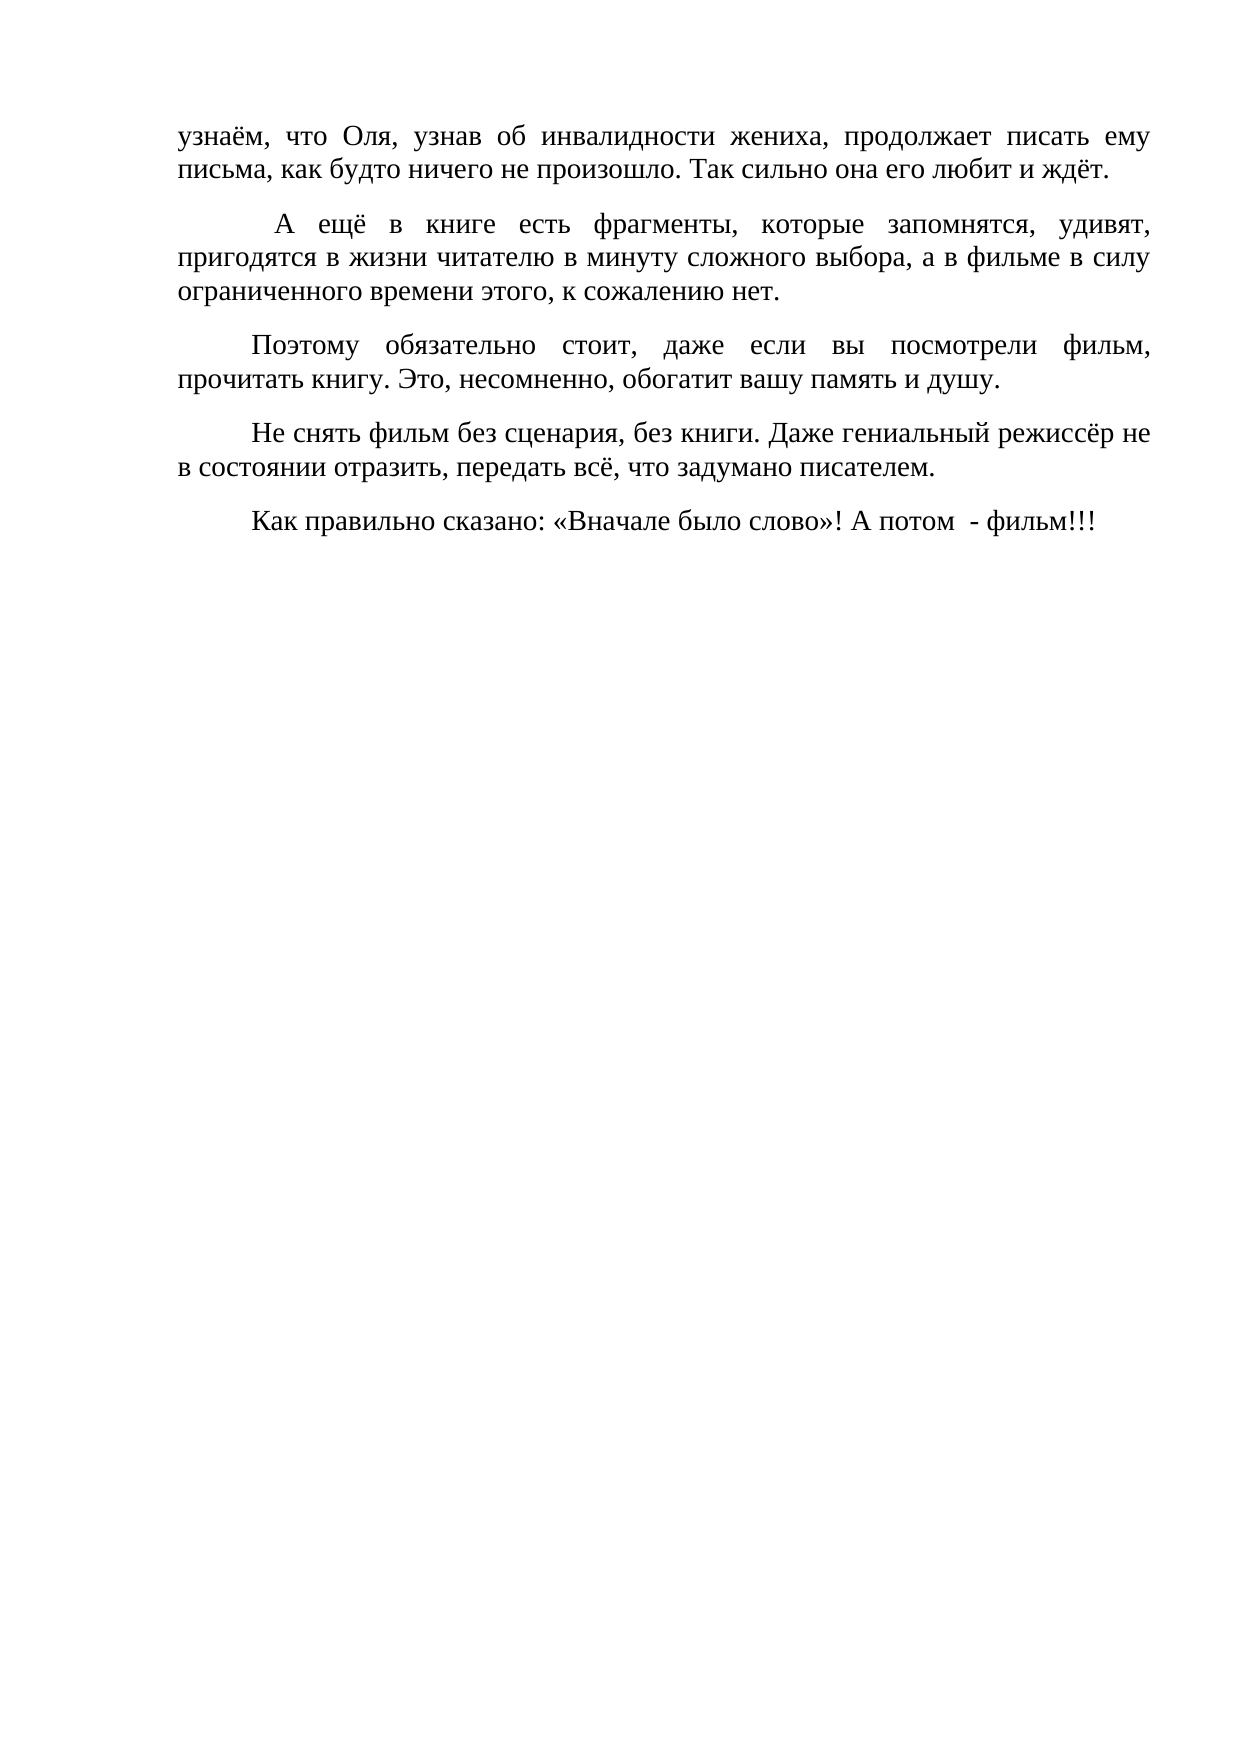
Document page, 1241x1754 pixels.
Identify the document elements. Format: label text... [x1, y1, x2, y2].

text Не снять фильм без сценария, без книги. Даже гениальный режиссёр не в состоянии отразить, передать всё, что задумано писателем. [177, 415, 1152, 482]
text Поэтому обязательно стоит, даже если вы посмотрели фильм, прочитать книгу. Это, несомненно, обогатит вашу память и душу. [177, 327, 1152, 394]
text А ещё в книге есть фрагменты, которые запомнятся, удивят, пригодятся в жизни читателю в минуту сложного выбора, а в фильме в силу ограниченного времени этого, к сожалению нет. [177, 206, 1152, 307]
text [177, 118, 1152, 185]
text Как правильно сказано: «Вначале было слово»! А потом - фильм!!! [177, 503, 1152, 537]
